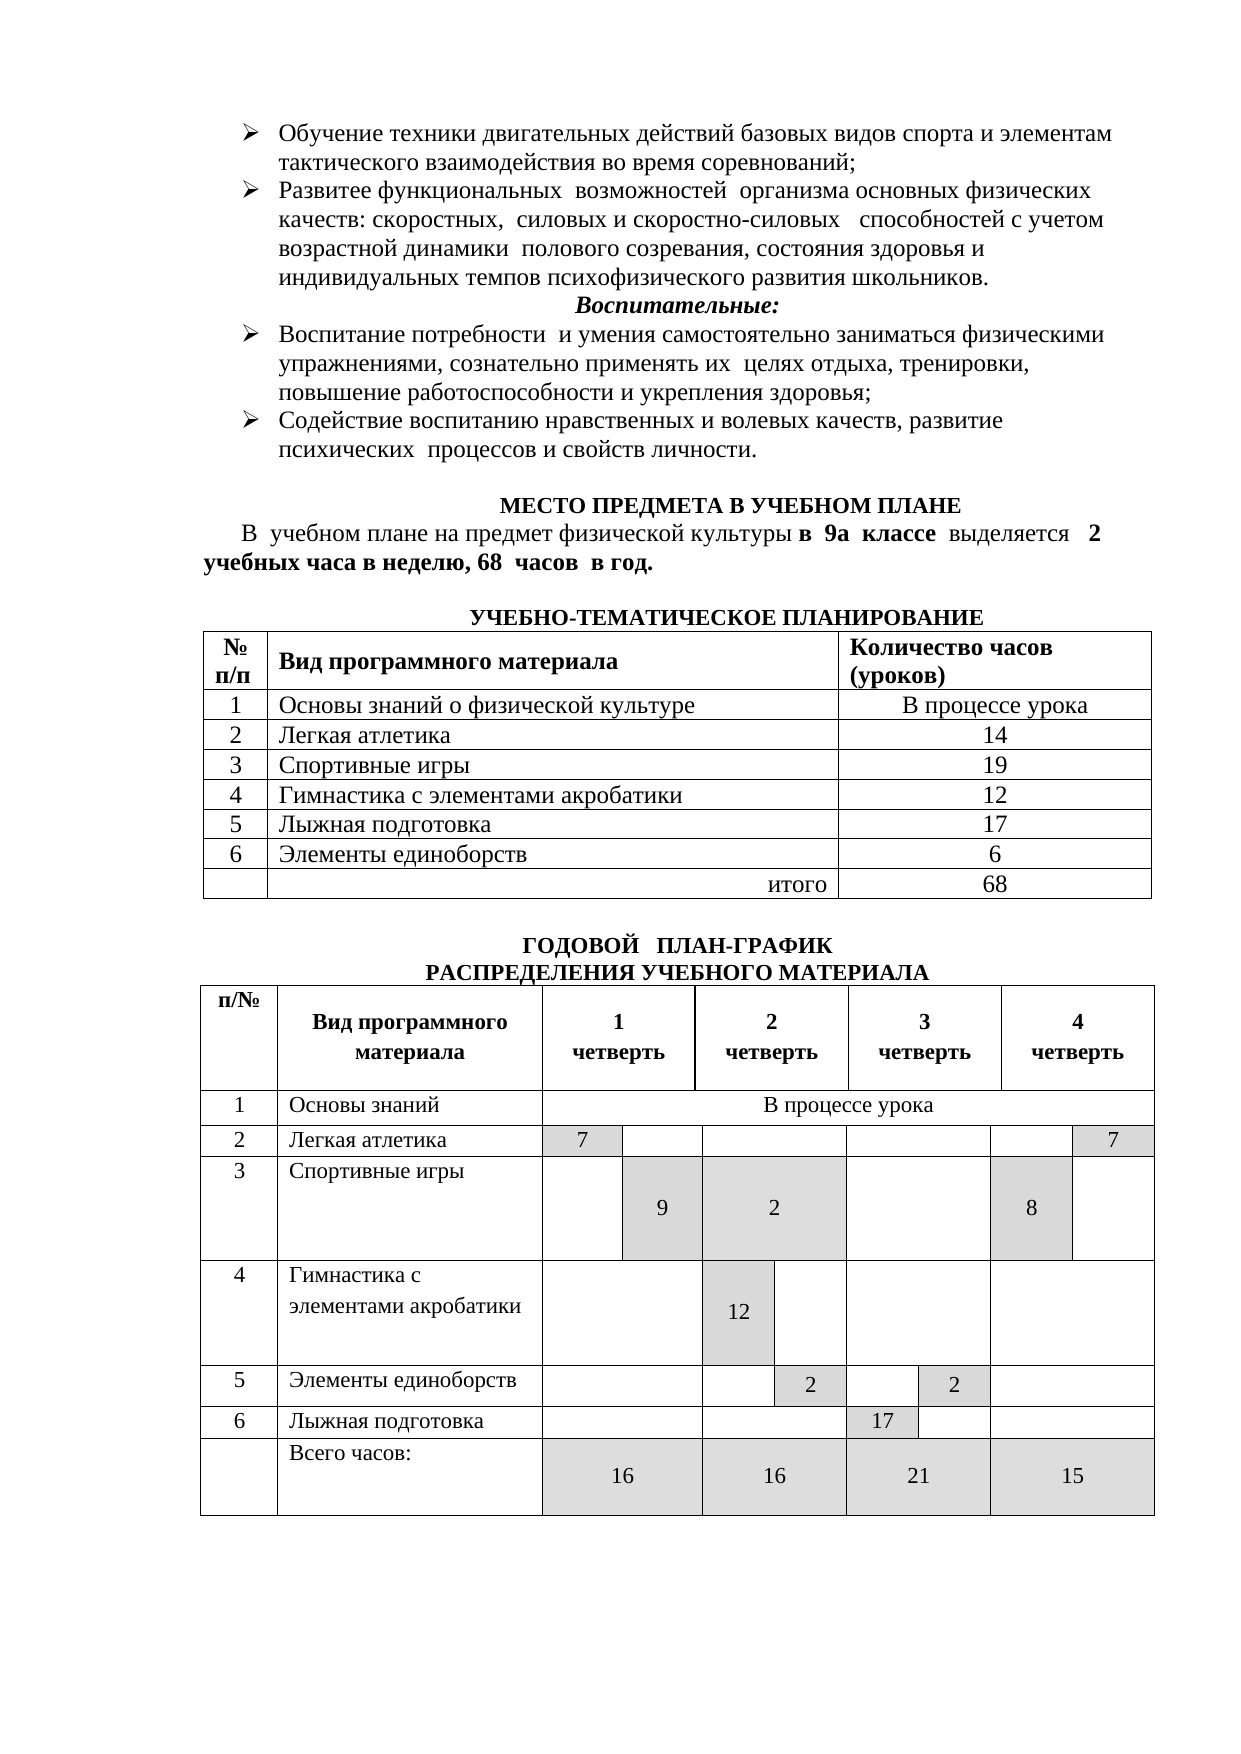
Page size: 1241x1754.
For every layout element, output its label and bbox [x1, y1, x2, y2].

table_header [192, 118, 1163, 1622]
